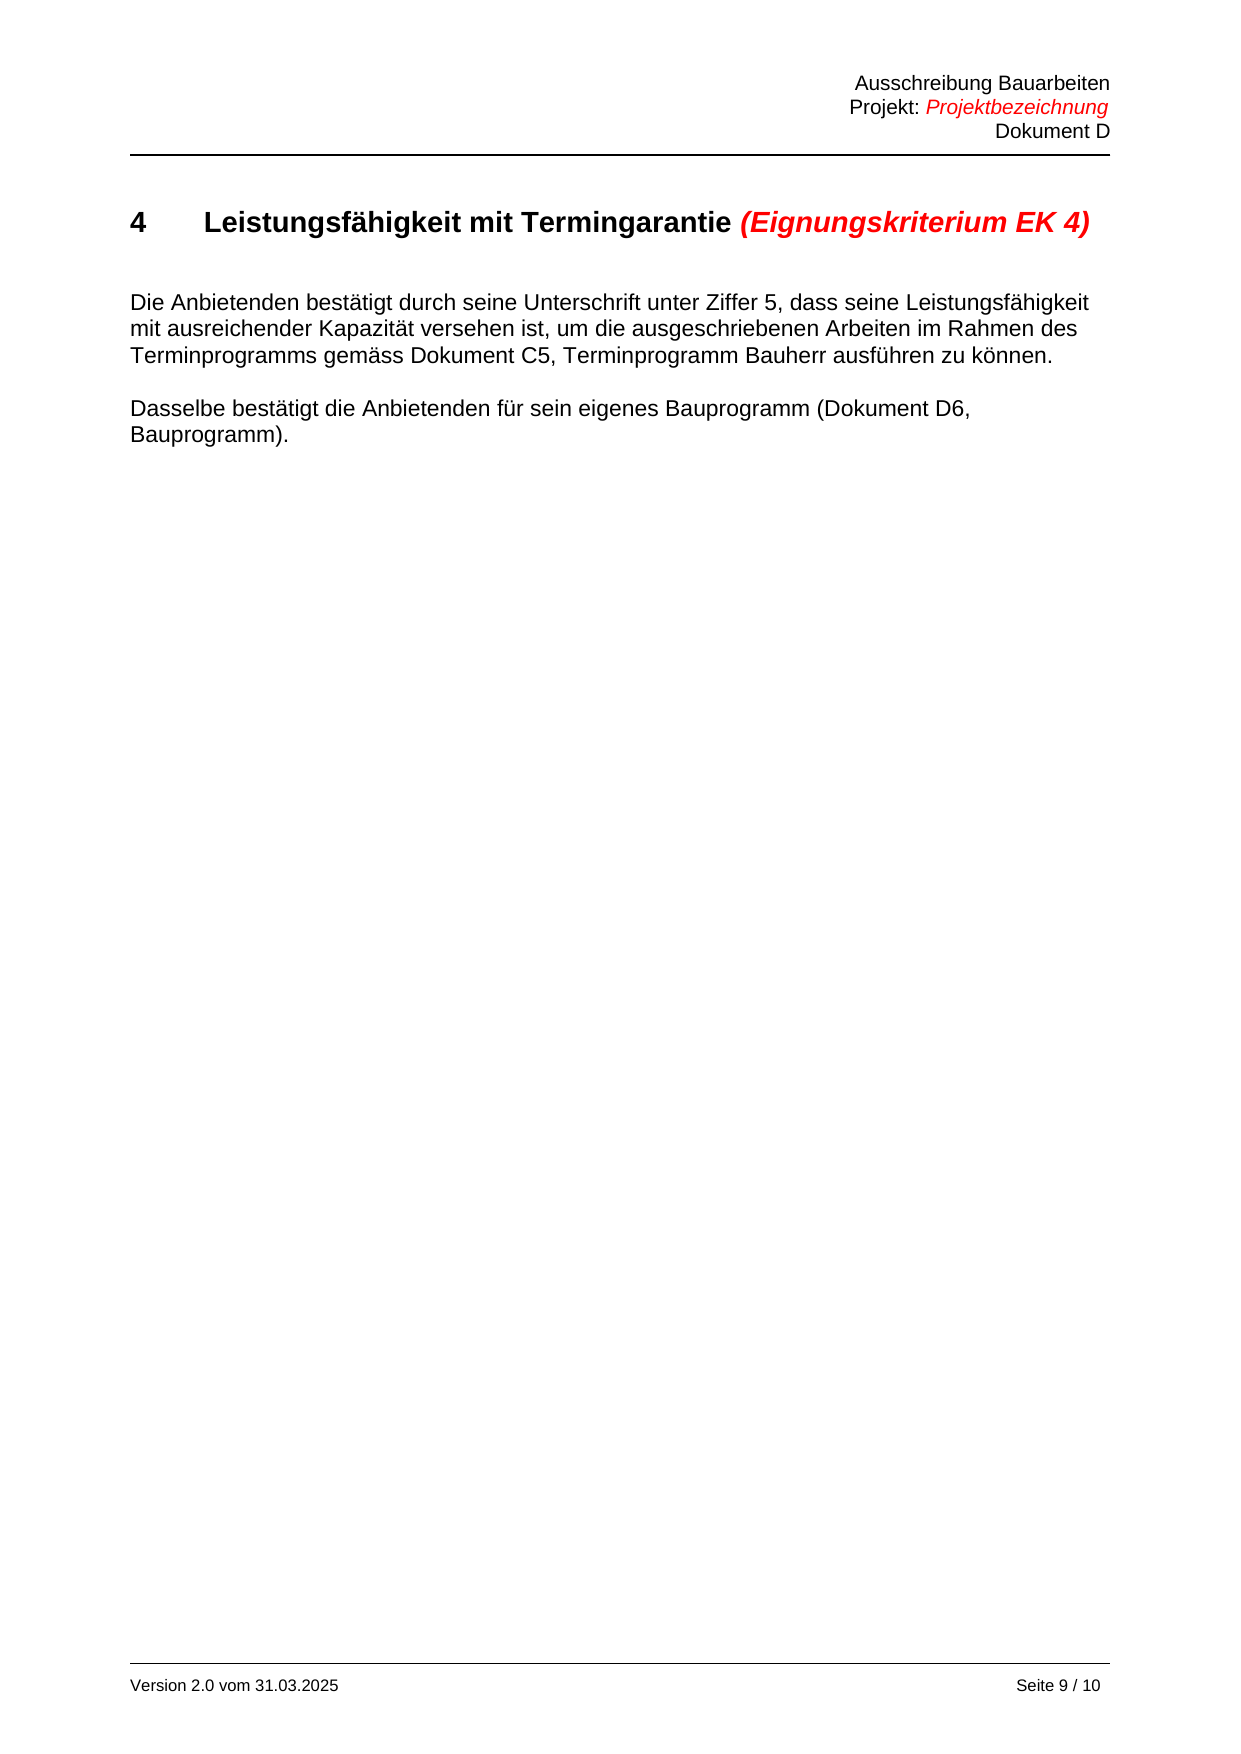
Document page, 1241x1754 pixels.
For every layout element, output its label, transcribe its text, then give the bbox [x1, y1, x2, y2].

text Die Anbietenden bestätigt durch seine Unterschrift unter Ziffer 5, dass seine Leistungsfähigkeit mit ausreichender Kapazität versehen ist, um die ausgeschriebenen Arbeiten im Rahmen des Terminprogramms gemäss Dokument C5, Terminprogramm Bauherr ausführen zu können. [130, 289, 1110, 368]
subtitle Leistungsfähigkeit mit Termingarantie (Eignungskriterium EK 4) [130, 206, 1110, 239]
text Dasselbe bestätigt die Anbietenden für sein eigenes Bauprogramm (Dokument D6, Bauprogramm). [130, 394, 1110, 447]
